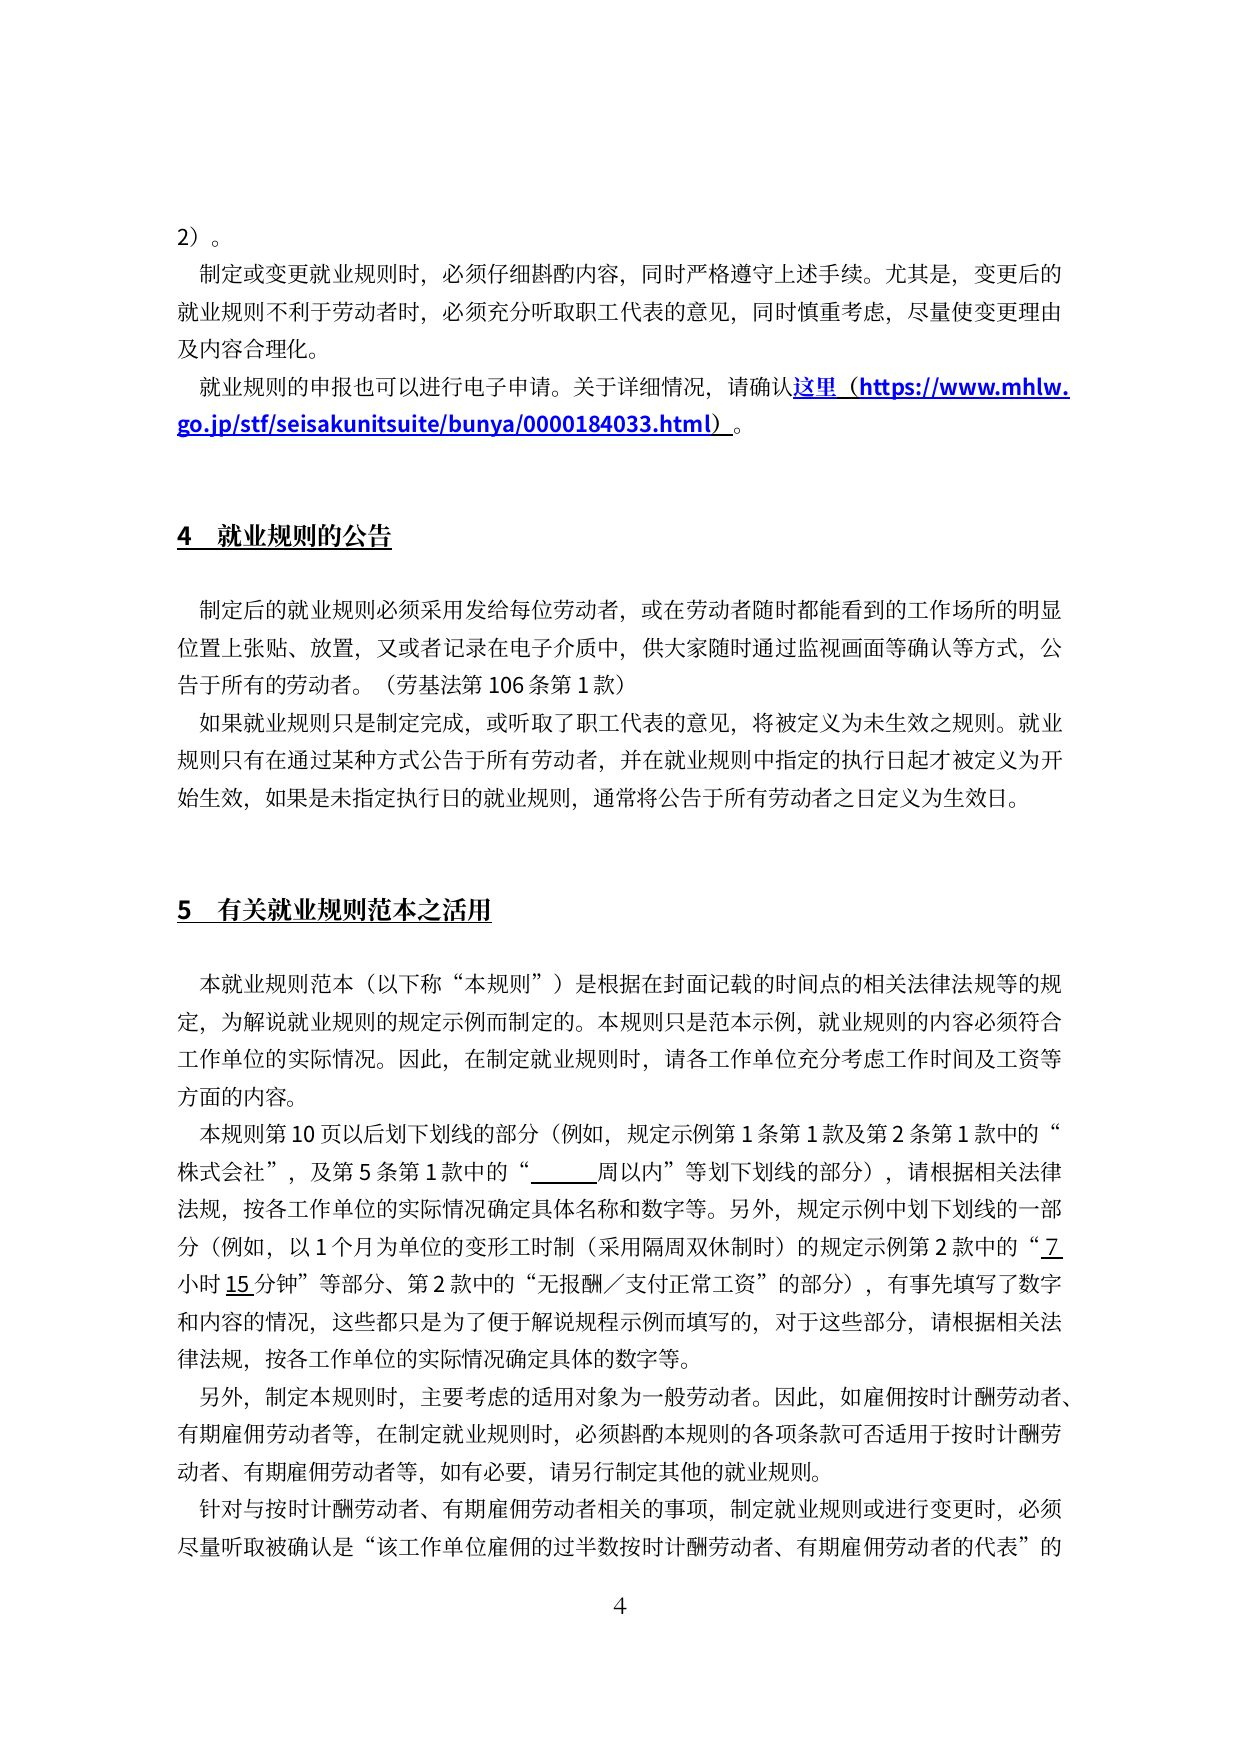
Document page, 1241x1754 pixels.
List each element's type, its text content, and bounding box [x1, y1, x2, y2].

text 制定或变更就业规则时，必须仔细斟酌内容，同时严格遵守上述手续。尤其是，变更后的就业规则不利于劳动者时，必须充分听取职工代表的意见，同时慎重考虑，尽量使变更理由及内容合理化。 [177, 254, 1063, 367]
text 如果就业规则只是制定完成，或听取了职工代表的意见，将被定义为未生效之规则。就业规则只有在通过某种方式公告于所有劳动者，并在就业规则中指定的执行日起才被定义为开始生效，如果是未指定执行日的就业规则，通常将公告于所有劳动者之日定义为生效日。 [177, 703, 1063, 816]
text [177, 1489, 1063, 1564]
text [177, 217, 1063, 254]
text 另外，制定本规则时，主要考虑的适用对象为一般劳动者。因此，如雇佣按时计酬劳动者、有期雇佣劳动者等，在制定就业规则时，必须斟酌本规则的各项条款可否适用于按时计酬劳动者、有期雇佣劳动者等，如有必要，请另行制定其他的就业规则。 [177, 1377, 1063, 1489]
text 本规则第10页以后划下划线的部分（例如，规定示例第1条第1款及第2条第1款中的“ 株式会社”，及第5条第1款中的“ 周以内”等划下划线的部分），请根据相关法律法规，按各工作单位的实际情况确定具体名称和数字等。另外，规定示例中划下划线的一部分（例如，以1个月为单位的变形工时制（采用隔周双休制时）的规定示例0第2款中的“７ 小时15分钟”等部分、0第2款中的“无报酬／支付正常工资”的部分），有事先填写了数字和内容的情况，这些都只是为了便于解说规程示例而填写的，对于这些部分，请根据相关法律法规，按各工作单位的实际情况确定具体的数字等。 [177, 1114, 1063, 1377]
text 制定后的就业规则必须采用发给每位劳动者，或在劳动者随时都能看到的工作场所的明显位置上张贴、放置，又或者记录在电子介质中，供大家随时通过监视画面等确认等方式，公告于所有的劳动者。（劳基法第106条第1款） [177, 591, 1063, 703]
text 就业规则的申报也可以进行电子申请。关于详细情况，请确认这里（https://www.mhlw.go.jp/stf/seisakunitsuite/bunya/0000184033.html）。 [177, 367, 1063, 442]
text 4 就业规则的公告 [177, 517, 1063, 553]
text 5 有关就业规则范本之活用 [177, 891, 1063, 927]
text 本就业规则范本（以下称“本规则”）是根据在封面记载的时间点的相关法律法规等的规定，为解说就业规则的规定示例而制定的。本规则只是范本示例，就业规则的内容必须符合工作单位的实际情况。因此，在制定就业规则时，请各工作单位充分考虑工作时间及工资等方面的内容。 [177, 964, 1063, 1114]
